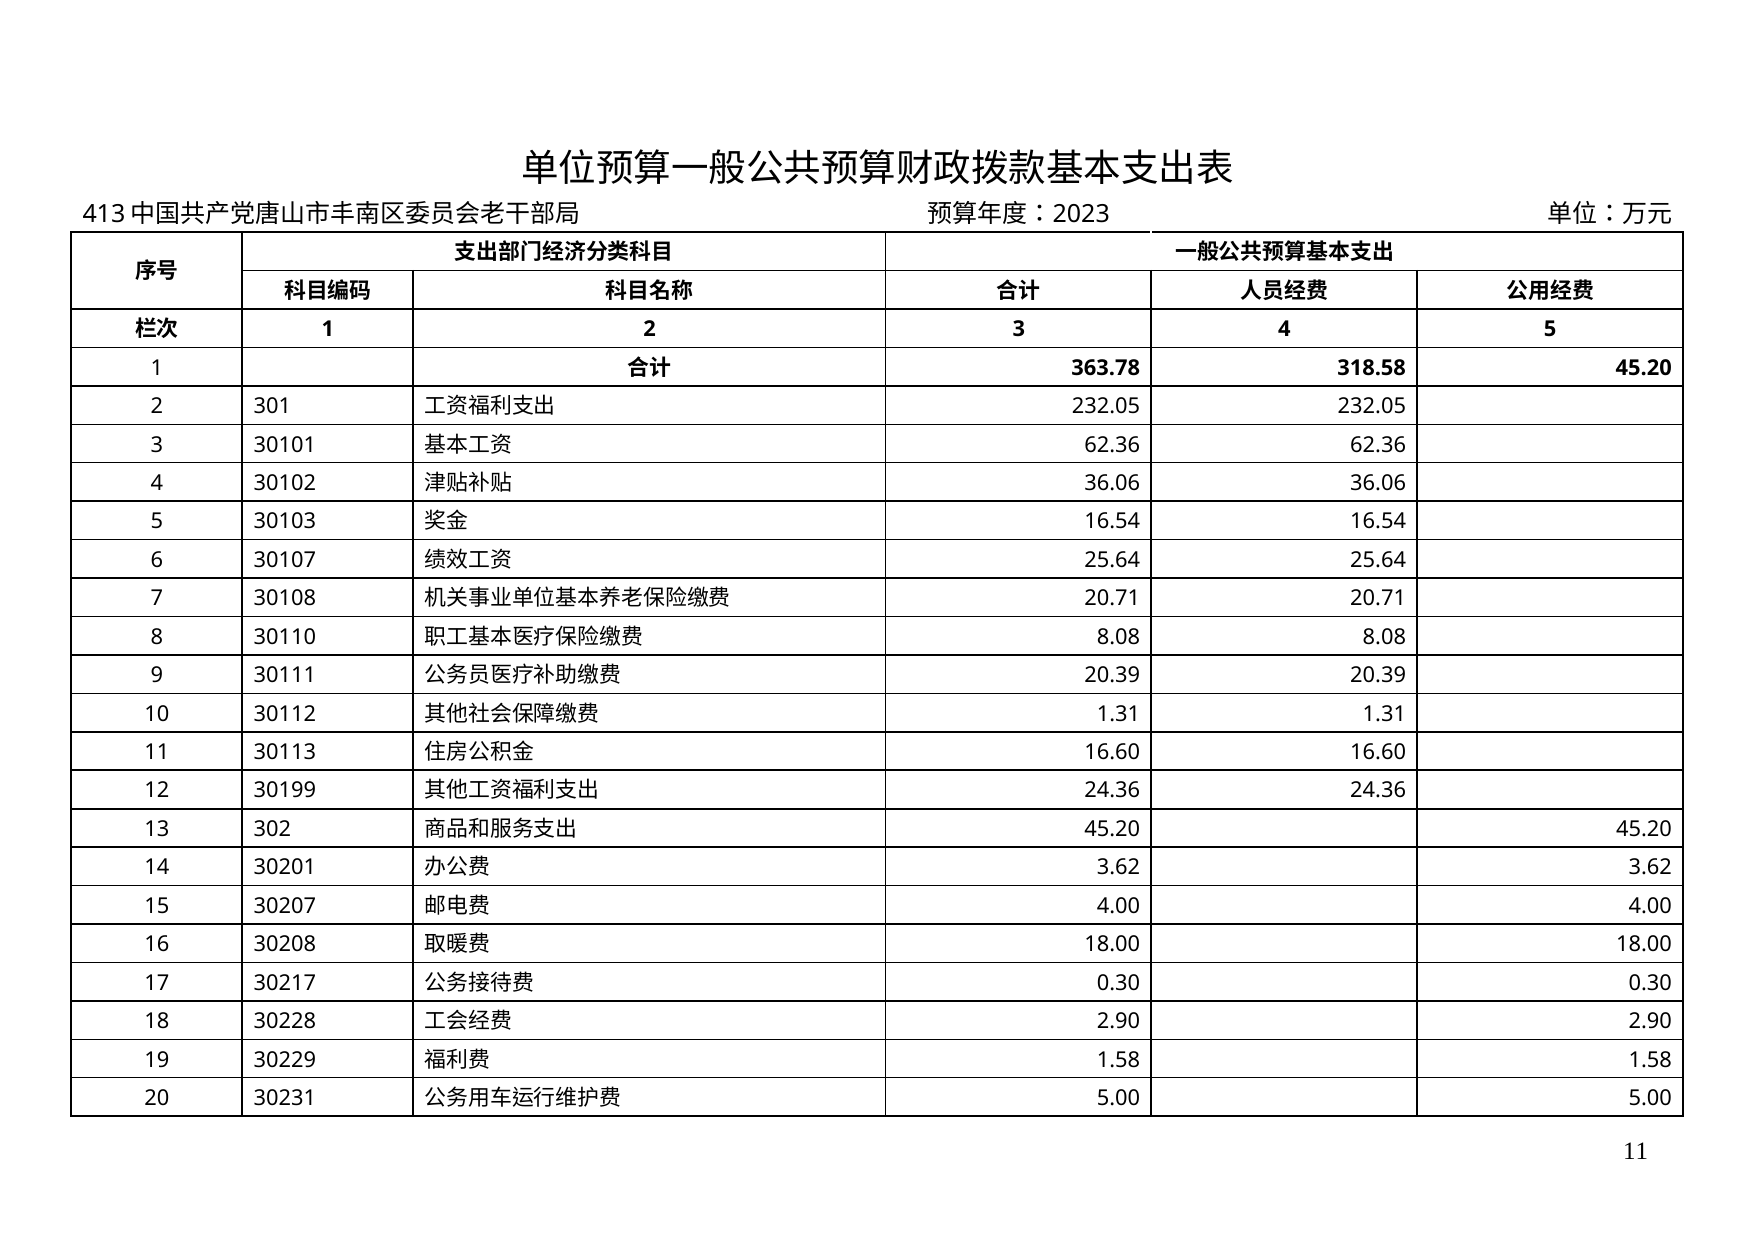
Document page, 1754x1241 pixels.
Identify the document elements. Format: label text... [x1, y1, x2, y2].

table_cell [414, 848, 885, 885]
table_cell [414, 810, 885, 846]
text 单位预算一般公共预算财政拨款基本支出表 [106, 142, 1648, 193]
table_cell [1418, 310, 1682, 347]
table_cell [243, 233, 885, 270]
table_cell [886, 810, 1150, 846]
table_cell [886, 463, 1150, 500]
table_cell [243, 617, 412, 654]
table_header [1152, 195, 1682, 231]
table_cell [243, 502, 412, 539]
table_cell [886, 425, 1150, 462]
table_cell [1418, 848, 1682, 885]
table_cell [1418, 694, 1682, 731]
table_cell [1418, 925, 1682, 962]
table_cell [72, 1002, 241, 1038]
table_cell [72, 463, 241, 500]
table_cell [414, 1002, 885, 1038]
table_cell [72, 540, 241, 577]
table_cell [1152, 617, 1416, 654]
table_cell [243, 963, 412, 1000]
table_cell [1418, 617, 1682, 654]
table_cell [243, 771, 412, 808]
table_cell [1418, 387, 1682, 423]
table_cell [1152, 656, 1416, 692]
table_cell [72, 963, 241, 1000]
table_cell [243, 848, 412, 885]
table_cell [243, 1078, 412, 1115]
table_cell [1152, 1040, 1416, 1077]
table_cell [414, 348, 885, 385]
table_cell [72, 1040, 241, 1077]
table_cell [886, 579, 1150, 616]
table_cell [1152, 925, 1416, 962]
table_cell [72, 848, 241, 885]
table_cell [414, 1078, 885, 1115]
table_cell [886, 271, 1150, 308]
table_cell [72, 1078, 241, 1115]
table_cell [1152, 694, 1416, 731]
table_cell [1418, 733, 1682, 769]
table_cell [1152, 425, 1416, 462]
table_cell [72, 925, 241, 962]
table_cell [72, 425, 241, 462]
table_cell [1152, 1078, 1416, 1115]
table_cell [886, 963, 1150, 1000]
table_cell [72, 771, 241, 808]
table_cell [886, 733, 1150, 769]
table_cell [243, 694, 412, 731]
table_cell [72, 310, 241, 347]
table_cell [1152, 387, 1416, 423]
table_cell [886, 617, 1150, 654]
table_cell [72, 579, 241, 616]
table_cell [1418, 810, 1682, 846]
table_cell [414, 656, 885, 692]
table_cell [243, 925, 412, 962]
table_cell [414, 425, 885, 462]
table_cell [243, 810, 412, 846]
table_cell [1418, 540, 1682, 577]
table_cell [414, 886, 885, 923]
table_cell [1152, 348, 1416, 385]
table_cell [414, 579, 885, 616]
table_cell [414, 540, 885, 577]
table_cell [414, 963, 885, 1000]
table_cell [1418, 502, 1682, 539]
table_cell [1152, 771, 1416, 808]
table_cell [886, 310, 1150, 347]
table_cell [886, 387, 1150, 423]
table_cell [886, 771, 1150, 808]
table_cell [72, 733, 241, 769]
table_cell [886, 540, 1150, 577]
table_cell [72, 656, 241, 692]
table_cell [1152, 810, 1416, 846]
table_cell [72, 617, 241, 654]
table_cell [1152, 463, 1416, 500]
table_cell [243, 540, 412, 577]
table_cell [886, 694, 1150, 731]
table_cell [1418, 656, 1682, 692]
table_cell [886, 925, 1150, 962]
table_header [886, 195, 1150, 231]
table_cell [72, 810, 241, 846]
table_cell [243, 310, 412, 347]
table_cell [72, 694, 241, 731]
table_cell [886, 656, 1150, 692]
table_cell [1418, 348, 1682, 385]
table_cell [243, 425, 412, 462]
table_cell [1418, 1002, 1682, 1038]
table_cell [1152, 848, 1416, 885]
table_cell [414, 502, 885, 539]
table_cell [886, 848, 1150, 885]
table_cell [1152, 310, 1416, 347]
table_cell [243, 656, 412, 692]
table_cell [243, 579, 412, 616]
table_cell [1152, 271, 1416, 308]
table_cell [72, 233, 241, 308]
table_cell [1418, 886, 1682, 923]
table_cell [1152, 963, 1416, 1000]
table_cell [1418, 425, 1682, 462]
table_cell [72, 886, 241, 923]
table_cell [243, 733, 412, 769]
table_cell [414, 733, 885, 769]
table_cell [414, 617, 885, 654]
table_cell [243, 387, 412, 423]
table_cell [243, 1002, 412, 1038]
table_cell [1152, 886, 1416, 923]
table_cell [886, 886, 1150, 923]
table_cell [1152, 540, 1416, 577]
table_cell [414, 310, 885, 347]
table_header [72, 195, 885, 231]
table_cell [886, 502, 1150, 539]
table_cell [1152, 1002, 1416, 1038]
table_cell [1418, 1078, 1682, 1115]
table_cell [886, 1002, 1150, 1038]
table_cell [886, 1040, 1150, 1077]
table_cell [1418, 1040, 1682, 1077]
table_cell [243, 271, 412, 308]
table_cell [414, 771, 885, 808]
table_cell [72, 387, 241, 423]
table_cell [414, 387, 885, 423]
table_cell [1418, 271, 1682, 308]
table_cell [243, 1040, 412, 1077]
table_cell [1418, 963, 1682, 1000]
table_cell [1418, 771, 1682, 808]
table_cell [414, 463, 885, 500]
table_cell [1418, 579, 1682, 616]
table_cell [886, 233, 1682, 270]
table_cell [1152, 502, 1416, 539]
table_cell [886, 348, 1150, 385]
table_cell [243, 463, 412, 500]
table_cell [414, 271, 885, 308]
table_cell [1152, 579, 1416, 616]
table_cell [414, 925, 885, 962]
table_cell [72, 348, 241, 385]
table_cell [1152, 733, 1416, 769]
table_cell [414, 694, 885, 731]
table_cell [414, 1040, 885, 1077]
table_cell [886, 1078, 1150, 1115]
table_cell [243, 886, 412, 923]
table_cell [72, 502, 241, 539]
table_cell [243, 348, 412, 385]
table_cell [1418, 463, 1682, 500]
